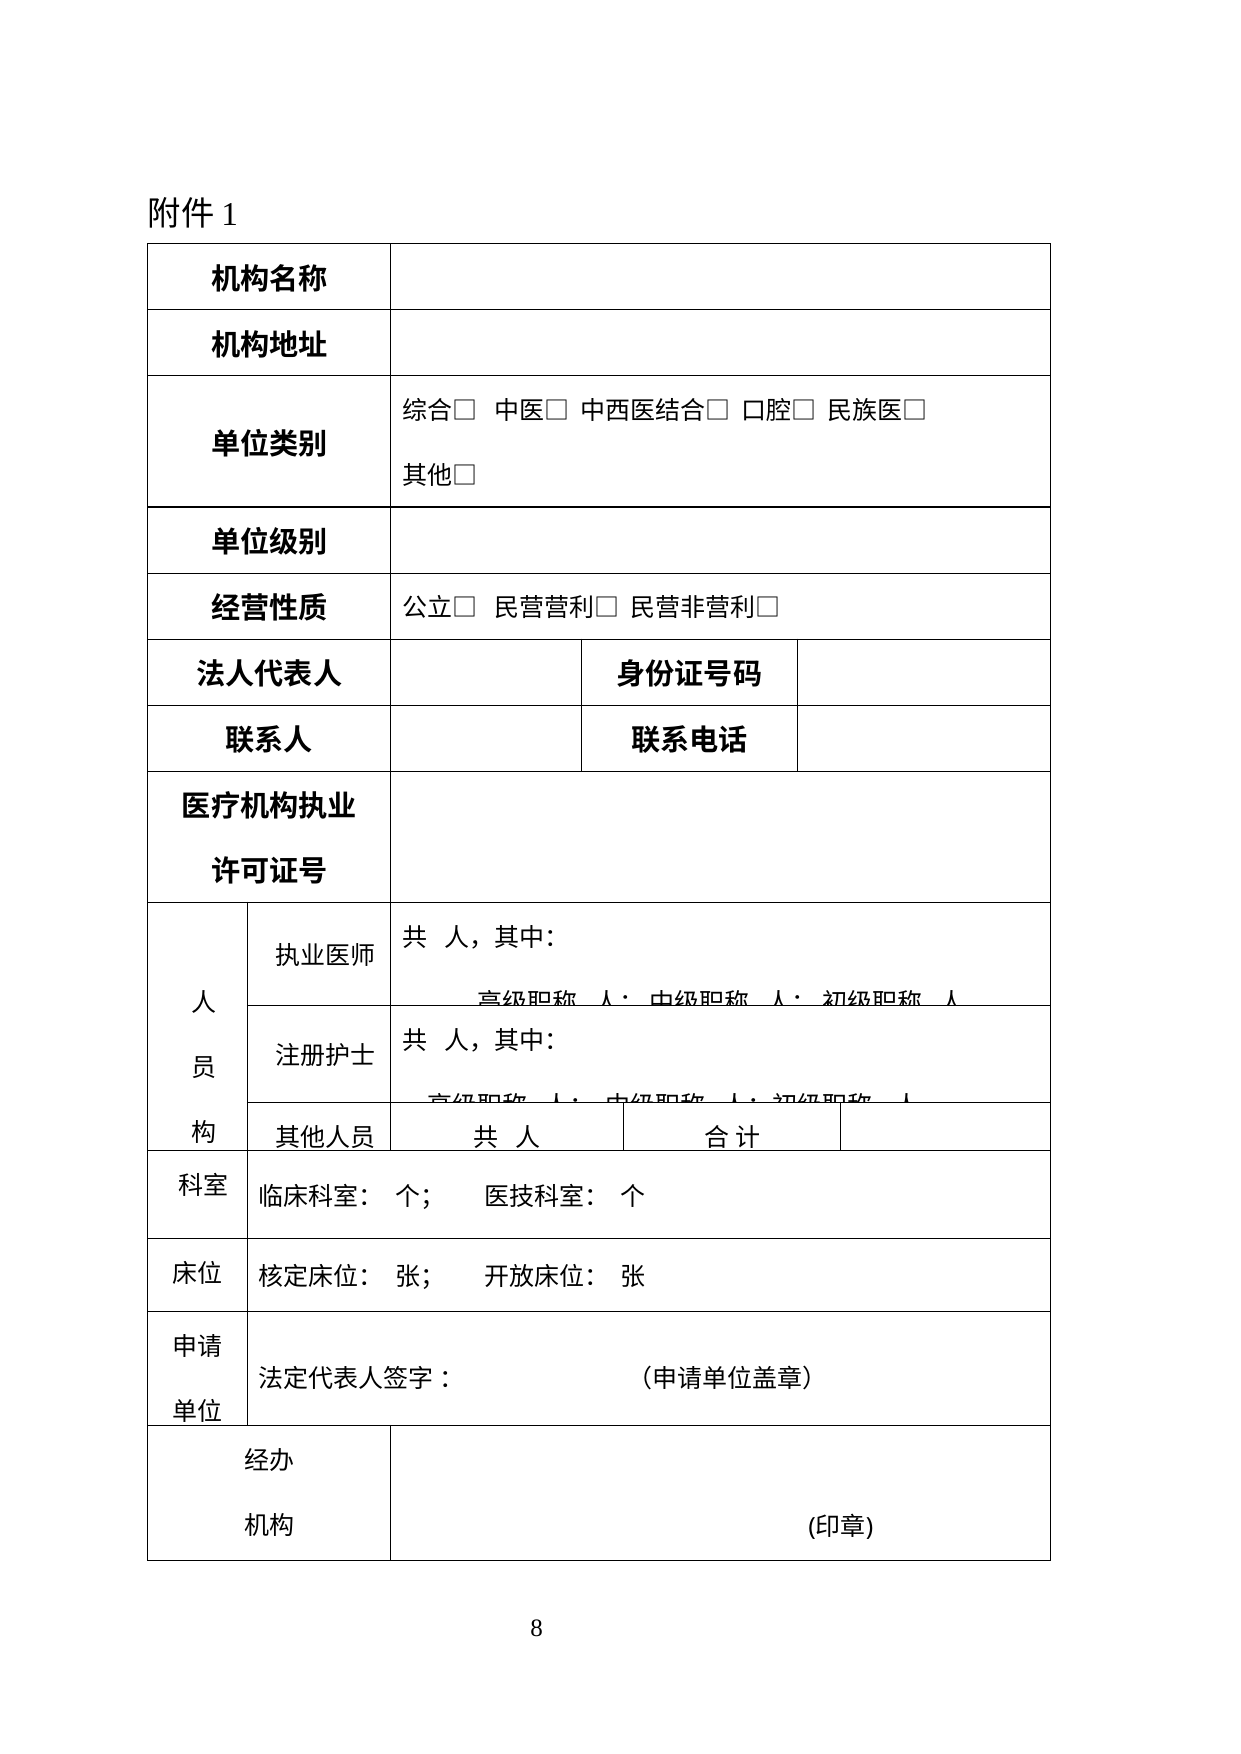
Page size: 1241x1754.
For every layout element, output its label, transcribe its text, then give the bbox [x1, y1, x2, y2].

table_cell 申请 单位 [148, 1312, 247, 1425]
table_cell 综合□ 中医□ 中西医结合□ 口腔□ 民族医□ 其他□ [391, 376, 1050, 506]
table_cell [391, 640, 581, 704]
table_cell 法人代表人 [148, 640, 390, 704]
table_header 机构名称 [148, 244, 390, 309]
table_cell 联系人 [148, 706, 390, 771]
table_cell [391, 508, 1050, 572]
table_header [391, 244, 1050, 309]
table_cell 公立□ 民营营利□ 民营非营利□ [391, 574, 1050, 638]
table_cell 其他人员 [248, 1103, 390, 1150]
table_cell 注册护士 [248, 1006, 390, 1102]
table_cell 科室 情况 [148, 1151, 247, 1238]
table_cell 人 员 构 成 [148, 903, 247, 1150]
table_cell 单位级别 [148, 508, 390, 572]
table_cell 执业医师 [248, 903, 390, 1005]
table_cell [391, 706, 581, 771]
table_cell [798, 706, 1050, 771]
table_cell 合 计 [624, 1103, 840, 1150]
table_cell [841, 1103, 1050, 1150]
table_cell 临床科室： 个； 医技科室： 个 [248, 1151, 1050, 1238]
table_cell [391, 772, 1050, 902]
table_cell 共 人，其中： 高级职称 人； 中级职称 人； 初级职称 人 [391, 903, 1050, 1005]
table_cell 医疗机构执业 许可证号 [148, 772, 390, 902]
table_cell 单位类别 [148, 376, 390, 506]
table_cell 联系电话 [582, 706, 797, 771]
table_cell 身份证号码 [582, 640, 797, 704]
table_cell 机构地址 [148, 310, 390, 375]
table_cell 核定床位： 张； 开放床位： 张 [248, 1239, 1050, 1311]
table_cell 经营性质 [148, 574, 390, 638]
table_cell 共 人 [391, 1103, 623, 1150]
table_cell [798, 640, 1050, 704]
table_cell 经办 机构 意见 [148, 1426, 390, 1560]
table_cell 共 人，其中： 高级职称 人； 中级职称 人；初级职称 人 [391, 1006, 1050, 1102]
table_cell (印章) 年 月 日 [391, 1426, 1050, 1560]
table_cell [391, 310, 1050, 375]
table_cell 法定代表人签字 ： （申请单位盖章） 年 月 日 [248, 1312, 1050, 1425]
table_cell 床位 情况 [148, 1239, 247, 1311]
text 附件1 [148, 178, 1081, 243]
